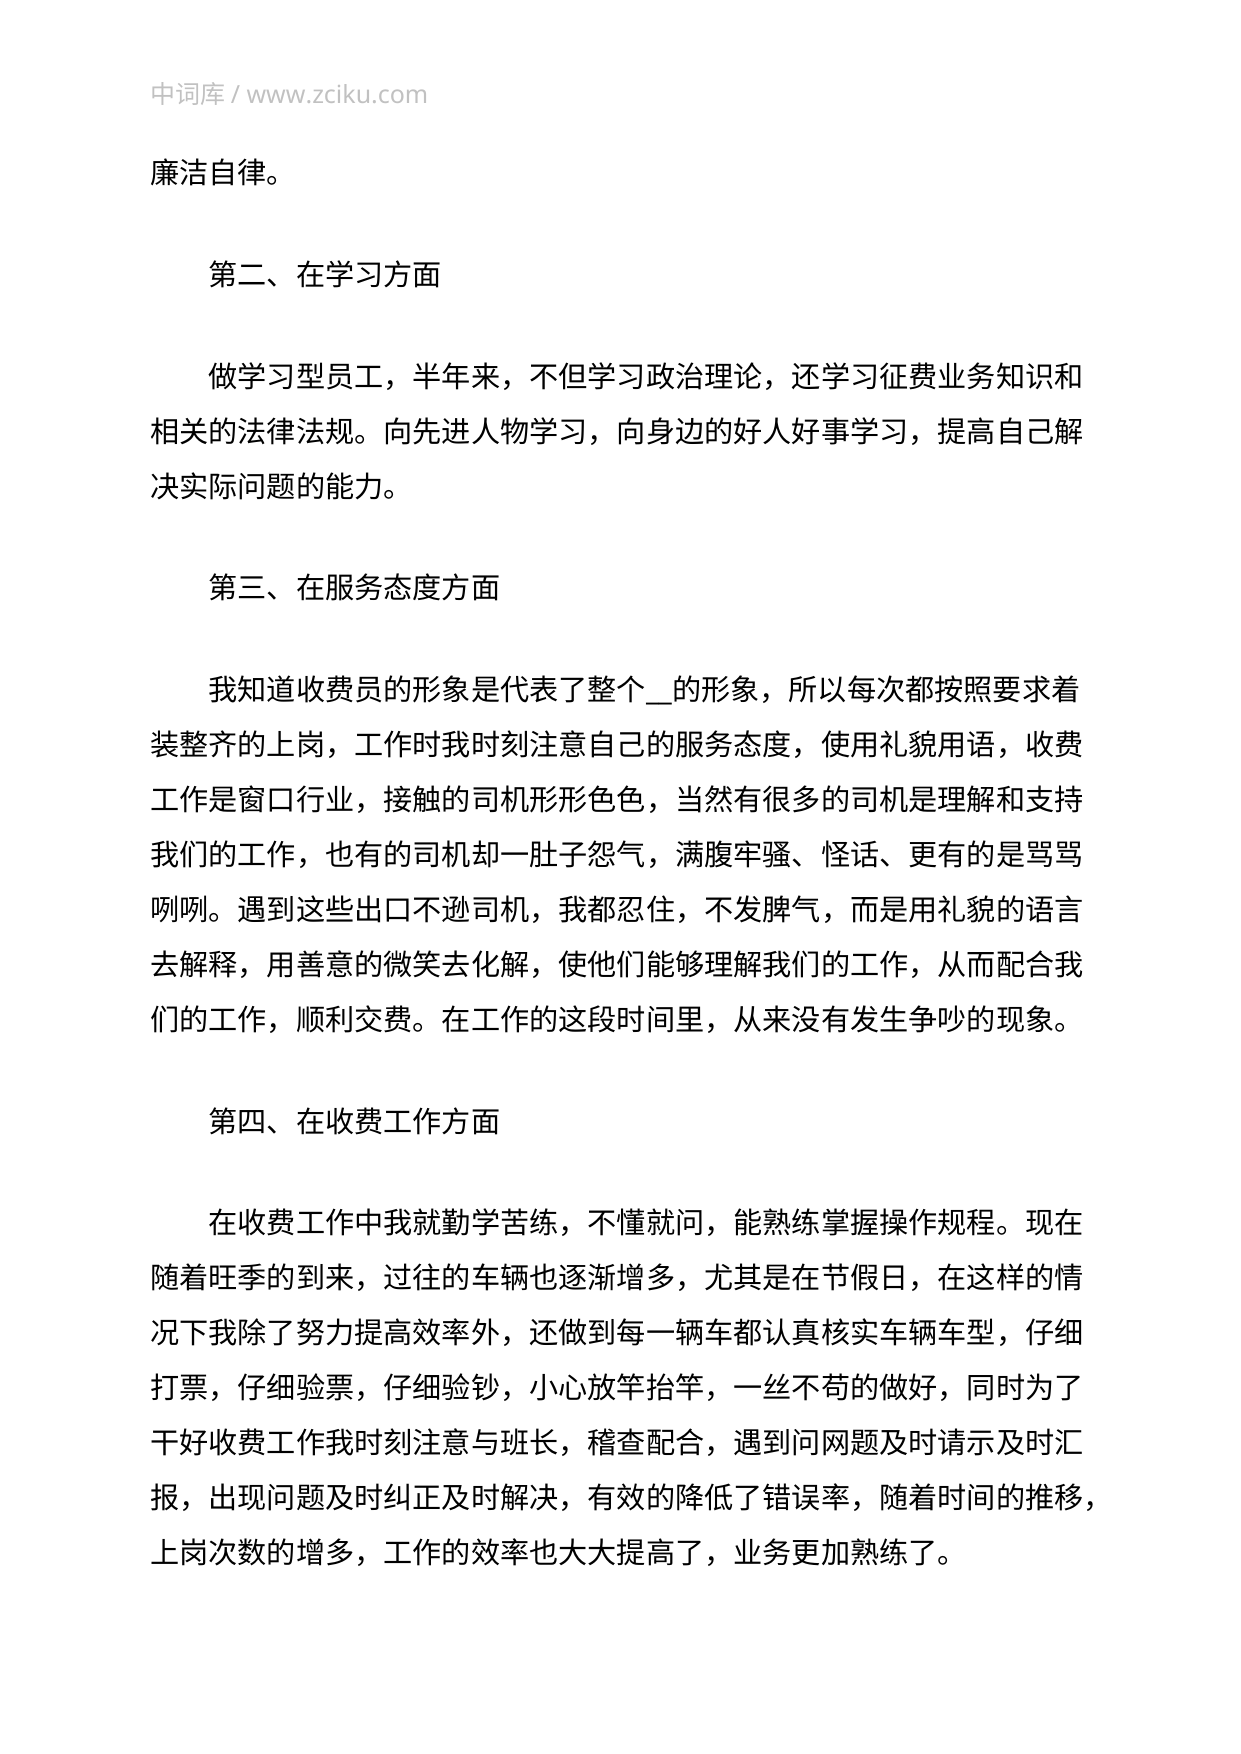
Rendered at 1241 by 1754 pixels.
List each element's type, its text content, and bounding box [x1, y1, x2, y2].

text 第二、在学习方面 [150, 252, 1090, 294]
text 第四、在收费工作方面 [150, 1098, 1090, 1140]
text 做学习型员工，半年来，不但学习政治理论，还学习征费业务知识和相关的法律法规。向先进人物学习，向身边的好人好事学习，提高自己解决实际问题的能力。 [150, 353, 1090, 506]
text 在收费工作中我就勤学苦练，不懂就问，能熟练掌握操作规程。现在随着旺季的到来，过往的车辆也逐渐增多，尤其是在节假日，在这样的情况下我除了努力提高效率外，还做到每一辆车都认真核实车辆车型，仔细打票，仔细验票，仔细验钞，小心放竿抬竿，一丝不苟的做好，同时为了干好收费工作我时刻注意与班长，稽查配合，遇到问网题及时请示及时汇报，出现问题及时纠正及时解决，有效的降低了错误率，随着时间的推移，上岗次数的增多，工作的效率也大大提高了，业务更加熟练了。 [150, 1200, 1090, 1572]
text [150, 150, 1090, 192]
text 第三、在服务态度方面 [150, 565, 1090, 607]
text 我知道收费员的形象是代表了整个__的形象，所以每次都按照要求着装整齐的上岗，工作时我时刻注意自己的服务态度，使用礼貌用语，收费工作是窗口行业，接触的司机形形色色，当然有很多的司机是理解和支持我们的工作，也有的司机却一肚子怨气，满腹牢骚、怪话、更有的是骂骂咧咧。遇到这些出口不逊司机，我都忍住，不发脾气，而是用礼貌的语言去解释，用善意的微笑去化解，使他们能够理解我们的工作，从而配合我们的工作，顺利交费。在工作的这段时间里，从来没有发生争吵的现象。 [150, 667, 1090, 1039]
